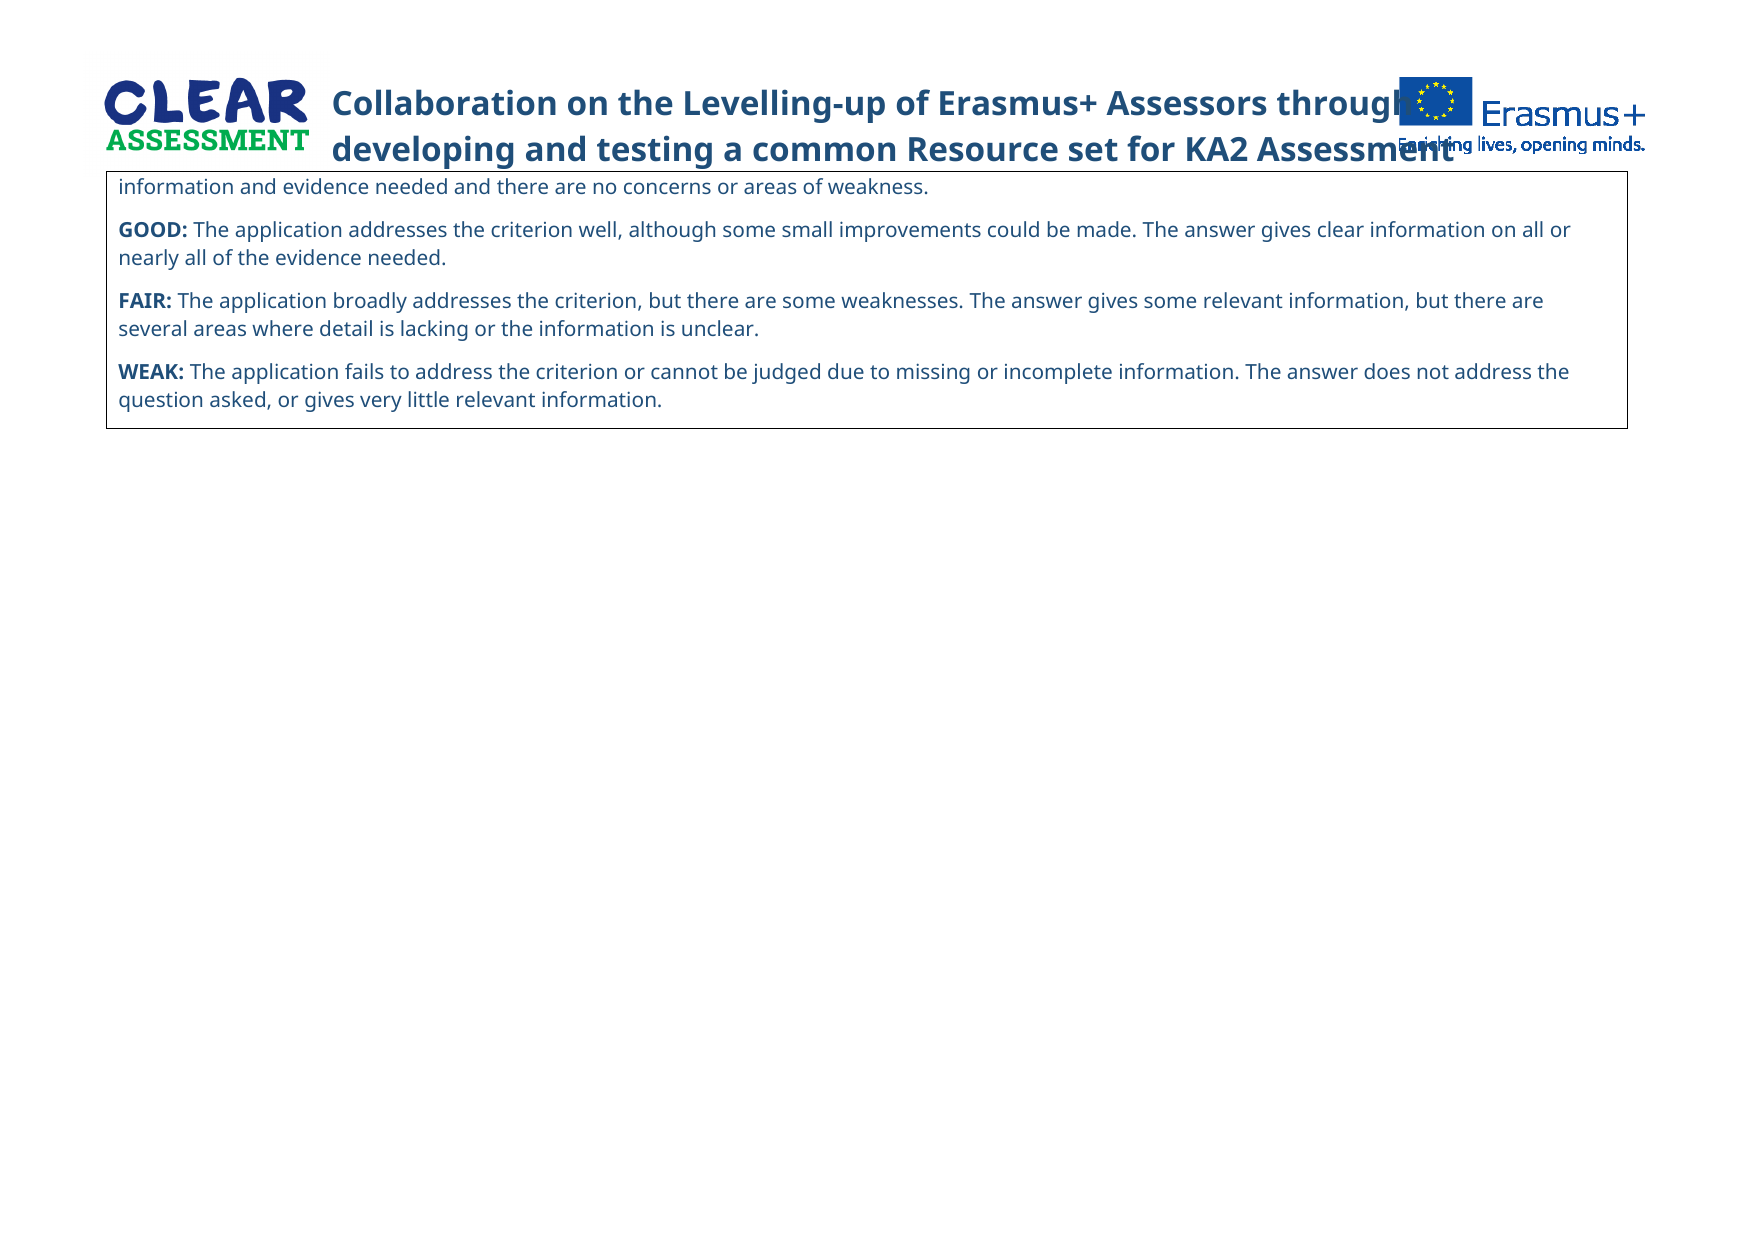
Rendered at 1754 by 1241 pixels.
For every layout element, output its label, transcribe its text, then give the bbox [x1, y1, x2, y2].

picture [1373, 113, 1384, 119]
picture [1373, 52, 1667, 172]
picture [1377, 101, 1384, 111]
picture [82, 51, 331, 177]
